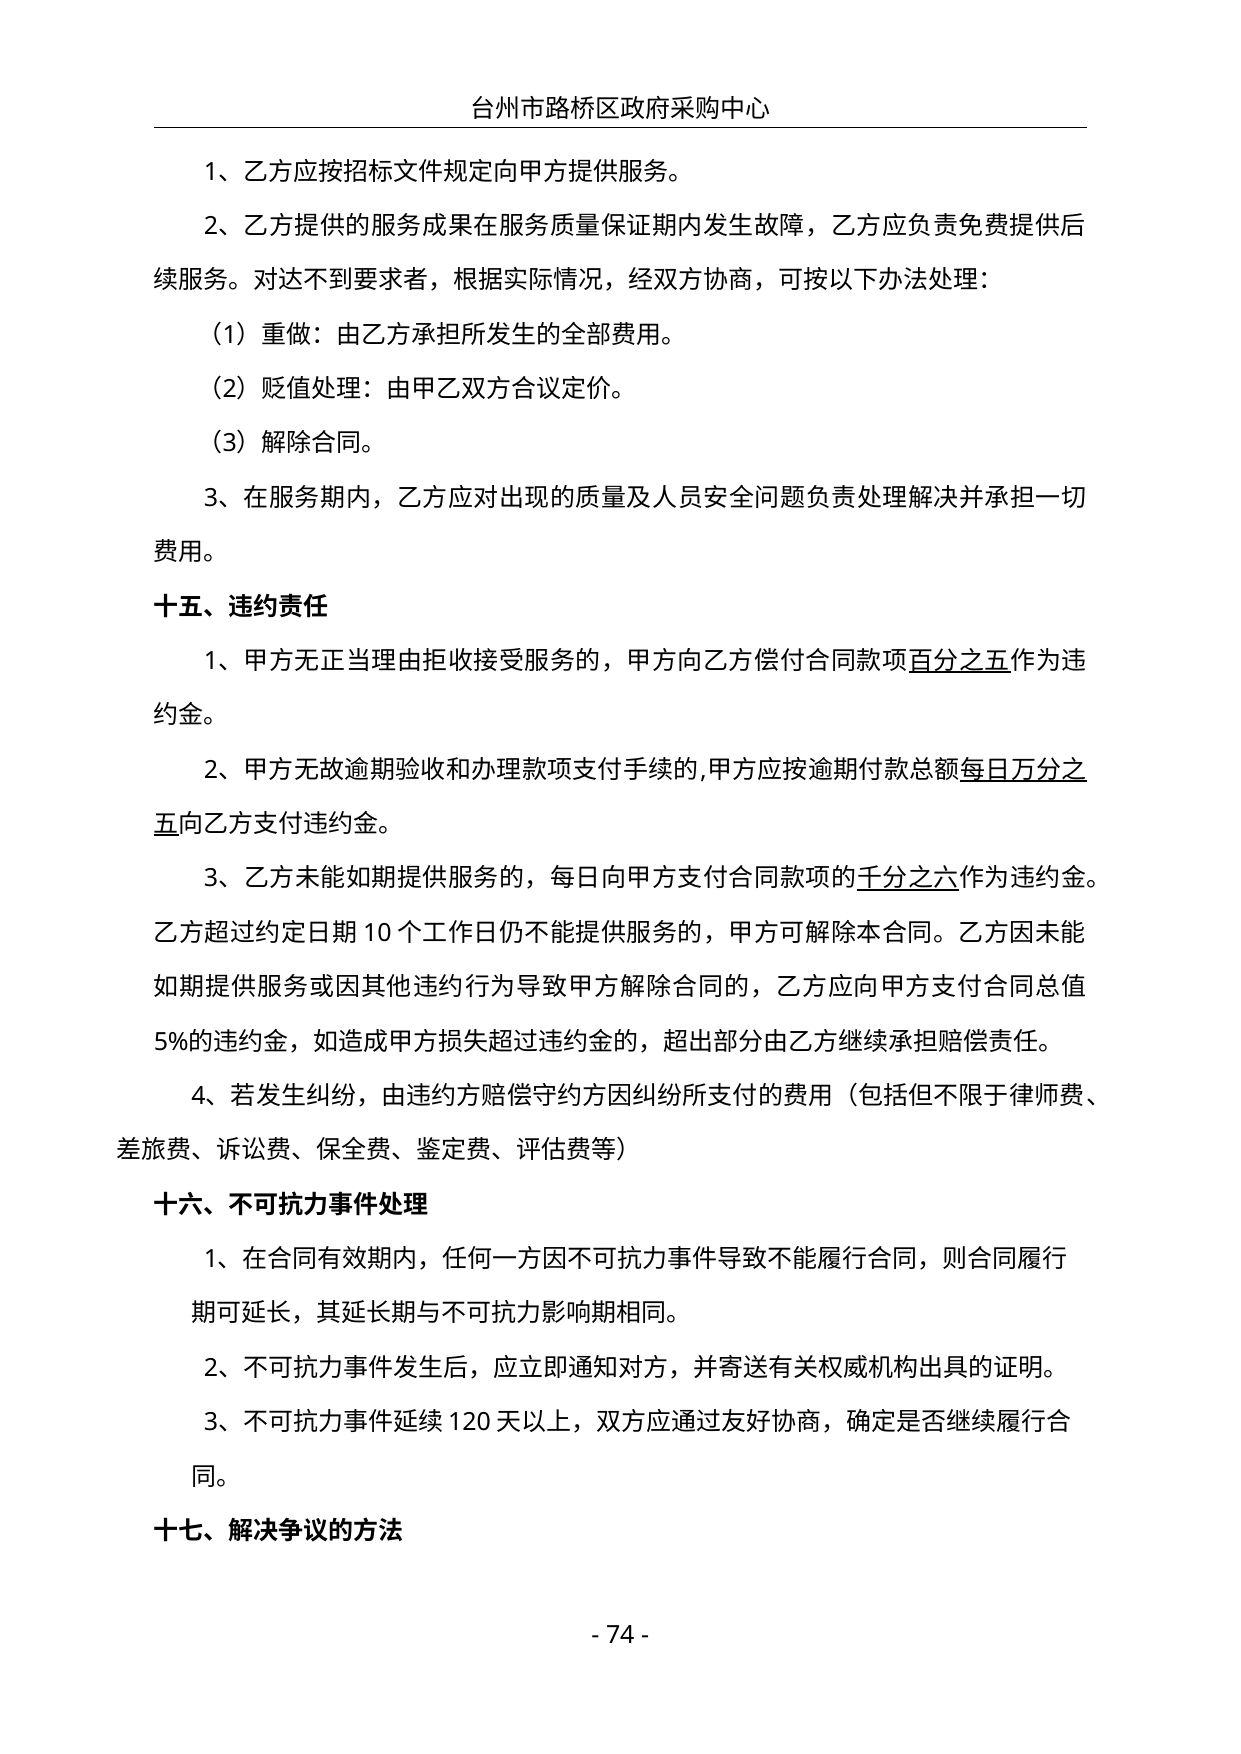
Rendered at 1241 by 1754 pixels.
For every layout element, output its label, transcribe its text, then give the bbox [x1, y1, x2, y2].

text （2）贬值处理：由甲乙双方合议定价。 [153, 368, 1087, 405]
text 同。 [153, 1456, 1087, 1492]
text 1、在合同有效期内，任何一方因不可抗力事件导致不能履行合同，则合同履行 [203, 1238, 1087, 1275]
text （1）重做：由乙方承担所发生的全部费用。 [153, 314, 1087, 350]
text 十五、违约责任 [153, 586, 1087, 622]
text 十七、解决争议的方法 [153, 1510, 1087, 1547]
text 3、不可抗力事件延续120天以上，双方应通过友好协商，确定是否继续履行合 [153, 1402, 1087, 1438]
text 2、乙方提供的服务成果在服务质量保证期内发生故障，乙方应负责免费提供后续服务。对达不到要求者，根据实际情况，经双方协商，可按以下办法处理： [153, 205, 1087, 296]
text 1、乙方应按招标文件规定向甲方提供服务。 [153, 151, 1087, 187]
text 十六、不可抗力事件处理 [153, 1184, 1087, 1220]
text 1、甲方无正当理由拒收接受服务的，甲方向乙方偿付合同款项百分之五作为违约金。 [153, 640, 1087, 731]
text 2、甲方无故逾期验收和办理款项支付手续的,甲方应按逾期付款总额每日万分之五向乙方支付违约金。 [153, 749, 1087, 840]
text （3）解除合同。 [197, 423, 1087, 459]
text 3、在服务期内，乙方应对出现的质量及人员安全问题负责处理解决并承担一切费用。 [153, 477, 1087, 568]
text 3、乙方未能如期提供服务的，每日向甲方支付合同款项的千分之六作为违约金。乙方超过约定日期10个工作日仍不能提供服务的，甲方可解除本合同。乙方因未能如期提供服务或因其他违约行为导致甲方解除合同的，乙方应向甲方支付合同总值5%的违约金，如造成甲方损失超过违约金的，超出部分由乙方继续承担赔偿责任。 [153, 858, 1087, 1057]
text 期可延长，其延长期与不可抗力影响期相同。 [153, 1293, 1087, 1329]
text 4、若发生纠纷，由违约方赔偿守约方因纠纷所支付的费用（包括但不限于律师费、差旅费、诉讼费、保全费、鉴定费、评估费等） [116, 1075, 1087, 1166]
text 2、不可抗力事件发生后，应立即通知对方，并寄送有关权威机构出具的证明。 [153, 1347, 1087, 1383]
